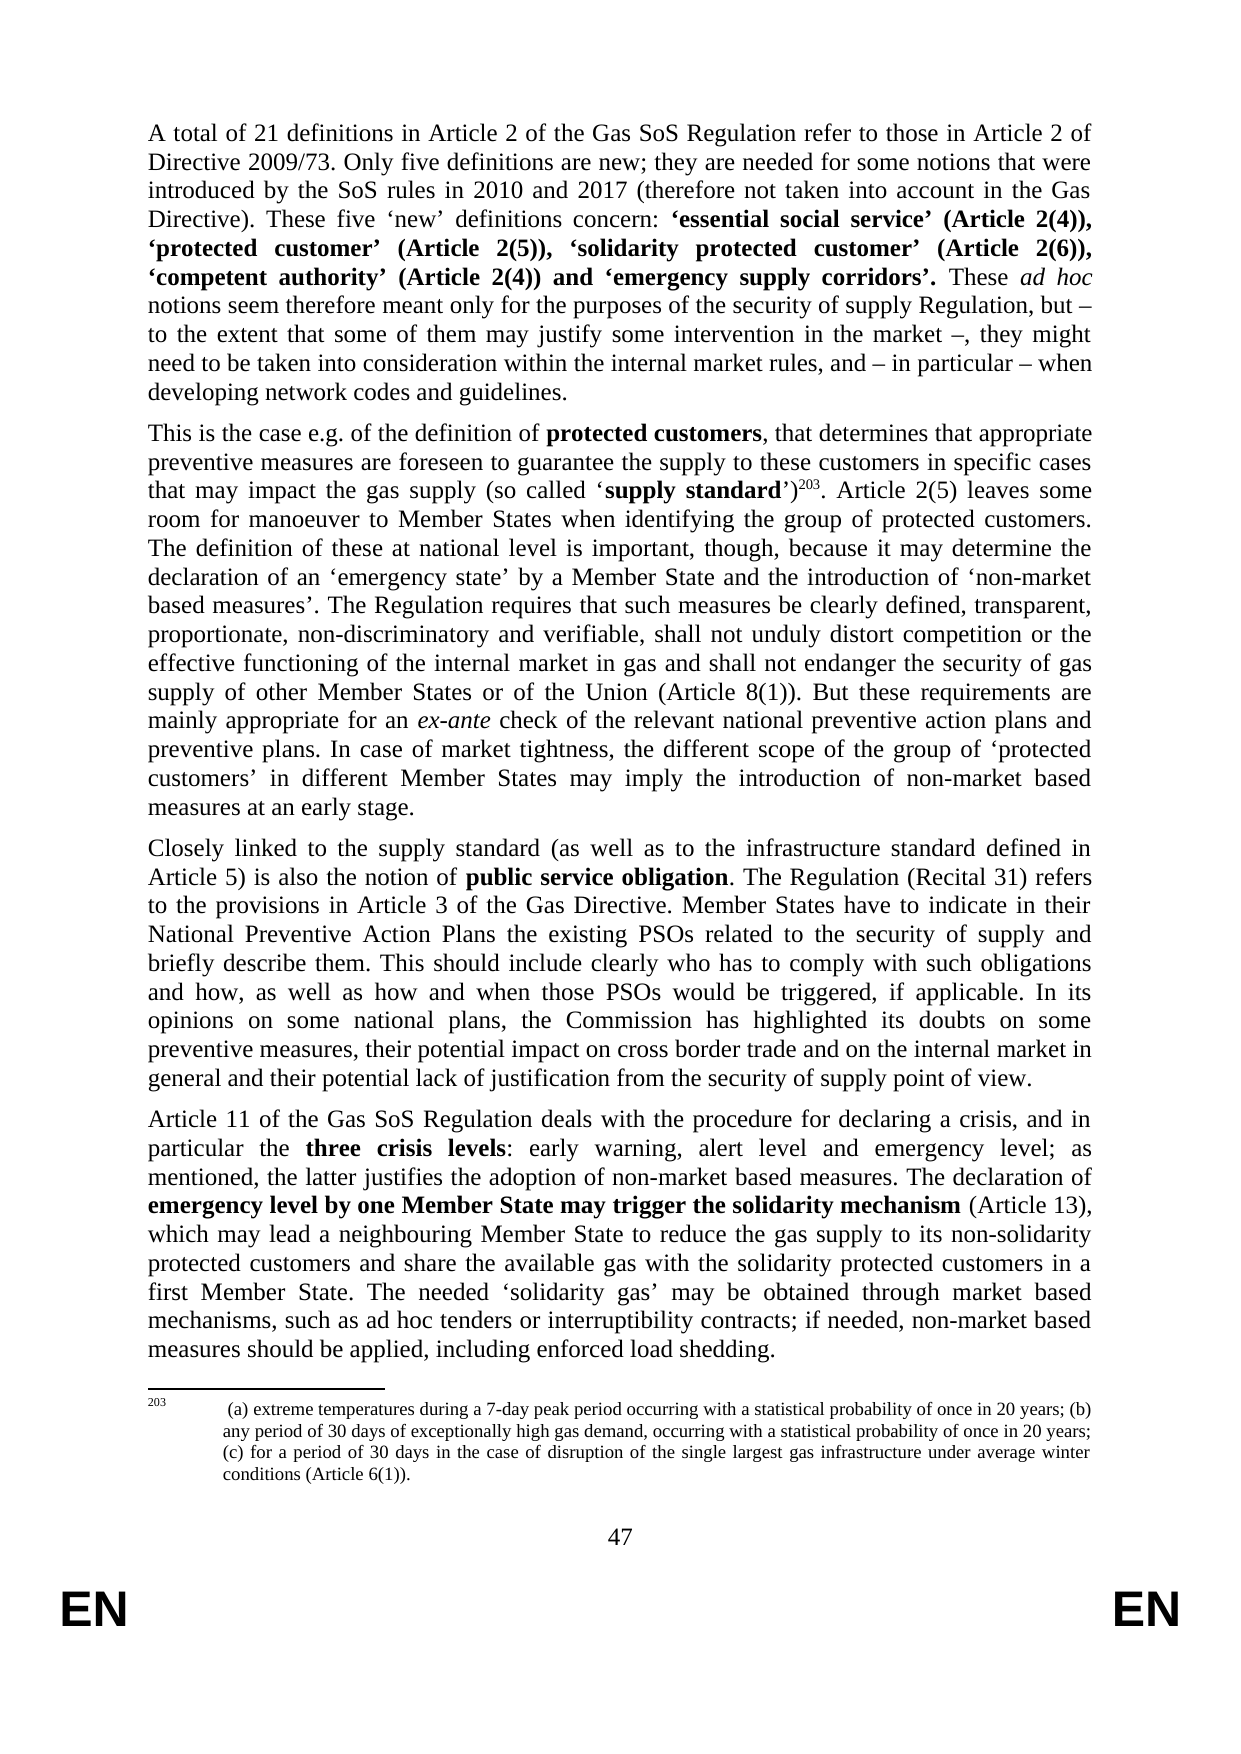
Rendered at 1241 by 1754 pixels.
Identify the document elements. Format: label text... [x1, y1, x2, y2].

text A total of 21 definitions in Article 2 of the Gas SoS Regulation refer to those in Article 2 of Directive 2009/73. Only five definitions are new; they are needed for some notions that were introduced by the SoS rules in 2010 and 2017 (therefore not taken into account in the Gas Directive). These five ‘new’ definitions concern: ‘essential social service’ (Article 2(4)), ‘protected customer’ (Article 2(5)), ‘solidarity protected customer’ (Article 2(6)), ‘competent authority’ (Article 2(4)) and ‘emergency supply corridors’. These ad hoc notions seem therefore meant only for the purposes of the security of supply Regulation, but – to the extent that some of them may justify some intervention in the market –, they might need to be taken into consideration within the internal market rules, and – in particular – when developing network codes and guidelines. [148, 118, 1093, 406]
text Closely linked to the supply standard (as well as to the infrastructure standard defined in Article 5) is also the notion of public service obligation. The Regulation (Recital 31) refers to the provisions in Article 3 of the Gas Directive. Member States have to indicate in their National Preventive Action Plans the existing PSOs related to the security of supply and briefly describe them. This should include clearly who has to comply with such obligations and how, as well as how and when those PSOs would be triggered, if applicable. In its opinions on some national plans, the Commission has highlighted its doubts on some preventive measures, their potential impact on cross border trade and on the internal market in general and their potential lack of justification from the security of supply point of view. [148, 833, 1093, 1092]
text Article 11 of the Gas SoS Regulation deals with the procedure for declaring a crisis, and in particular the three crisis levels: early warning, alert level and emergency level; as mentioned, the latter justifies the adoption of non-market based measures. The declaration of emergency level by one Member State may trigger the solidarity mechanism (Article 13), which may lead a neighbouring Member State to reduce the gas supply to its non-solidarity protected customers and share the available gas with the solidarity protected customers in a first Member State. The needed ‘solidarity gas’ may be obtained through market based mechanisms, such as ad hoc tenders or interruptibility contracts; if needed, non-market based measures should be applied, including enforced load shedding. [148, 1104, 1093, 1363]
text This is the case e.g. of the definition of protected customers, that determines that appropriate preventive measures are foreseen to guarantee the supply to these customers in specific cases that may impact the gas supply (so called ‘supply standard’). Article 2(5) leaves some room for manoeuver to Member States when identifying the group of protected customers. The definition of these at national level is important, though, because it may determine the declaration of an ‘emergency state’ by a Member State and the introduction of ‘non-market based measures’. The Regulation requires that such measures be clearly defined, transparent, proportionate, non-discriminatory and verifiable, shall not unduly distort competition or the effective functioning of the internal market in gas and shall not endanger the security of gas supply of other Member States or of the Union (Article 8(1)). But these requirements are mainly appropriate for an ex-ante check of the relevant national preventive action plans and preventive plans. In case of market tightness, the different scope of the group of ‘protected customers’ in different Member States may imply the introduction of non-market based measures at an early stage. [148, 418, 1093, 821]
